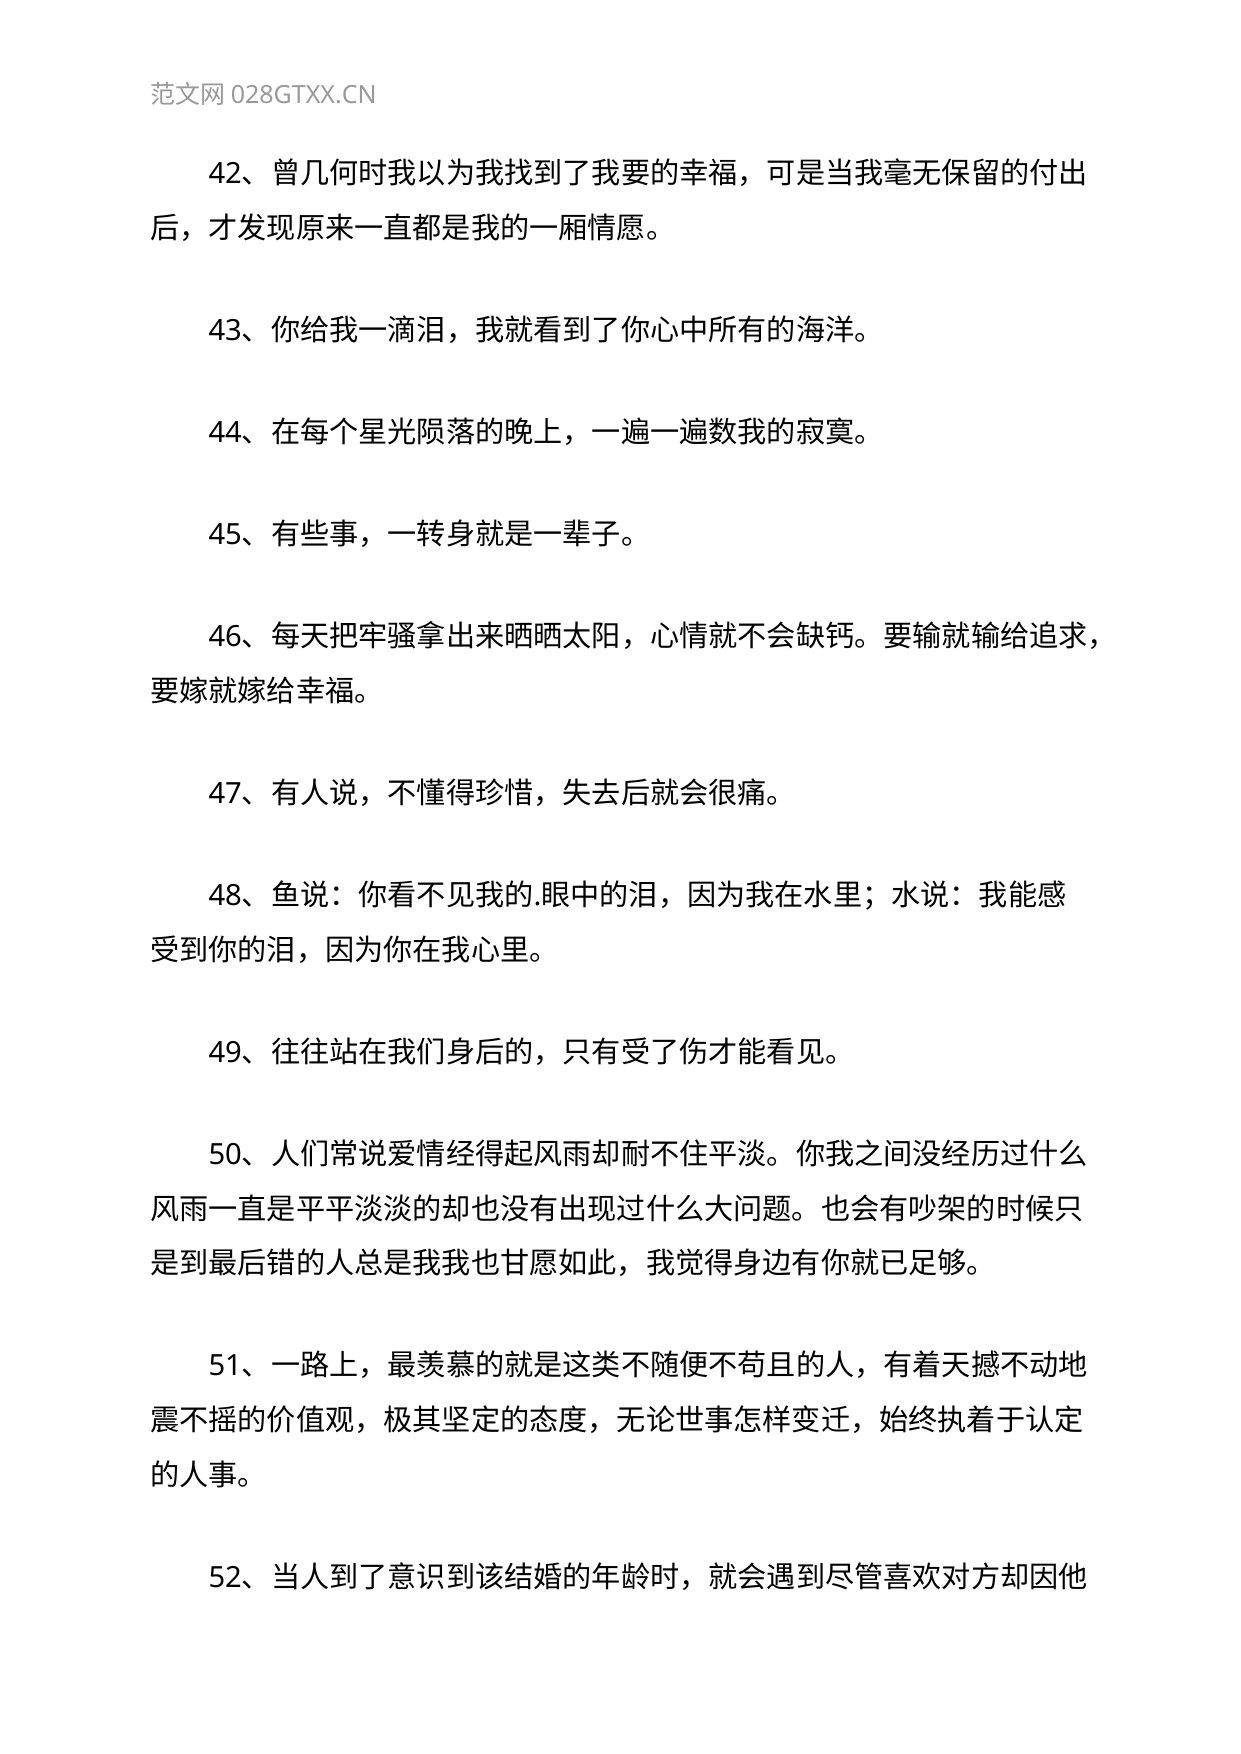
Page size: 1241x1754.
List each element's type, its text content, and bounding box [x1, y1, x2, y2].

text 45、有些事，一转身就是一辈子。 [150, 511, 1090, 553]
text 44、在每个星光陨落的晚上，一遍一遍数我的寂寞。 [150, 409, 1090, 451]
text 42、曾几何时我以为我找到了我要的幸福，可是当我毫无保留的付出后，才发现原来一直都是我的一厢情愿。 [150, 150, 1090, 247]
text 43、你给我一滴泪，我就看到了你心中所有的海洋。 [150, 307, 1090, 349]
text 46、每天把牢骚拿出来晒晒太阳，心情就不会缺钙。要输就输给追求，要嫁就嫁给幸福。 [150, 613, 1090, 710]
text 48、鱼说：你看不见我的.眼中的泪，因为我在水里；水说：我能感受到你的泪，因为你在我心里。 [150, 871, 1090, 969]
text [150, 1553, 1090, 1596]
text 50、人们常说爱情经得起风雨却耐不住平淡。你我之间没经历过什么风雨一直是平平淡淡的却也没有出现过什么大问题。也会有吵架的时候只是到最后错的人总是我我也甘愿如此，我觉得身边有你就已足够。 [150, 1130, 1090, 1282]
text 49、往往站在我们身后的，只有受了伤才能看见。 [150, 1028, 1090, 1071]
text 47、有人说，不懂得珍惜，失去后就会很痛。 [150, 769, 1090, 812]
text 51、一路上，最羡慕的就是这类不随便不苟且的人，有着天撼不动地震不摇的价值观，极其坚定的态度，无论世事怎样变迁，始终执着于认定的人事。 [150, 1342, 1090, 1494]
